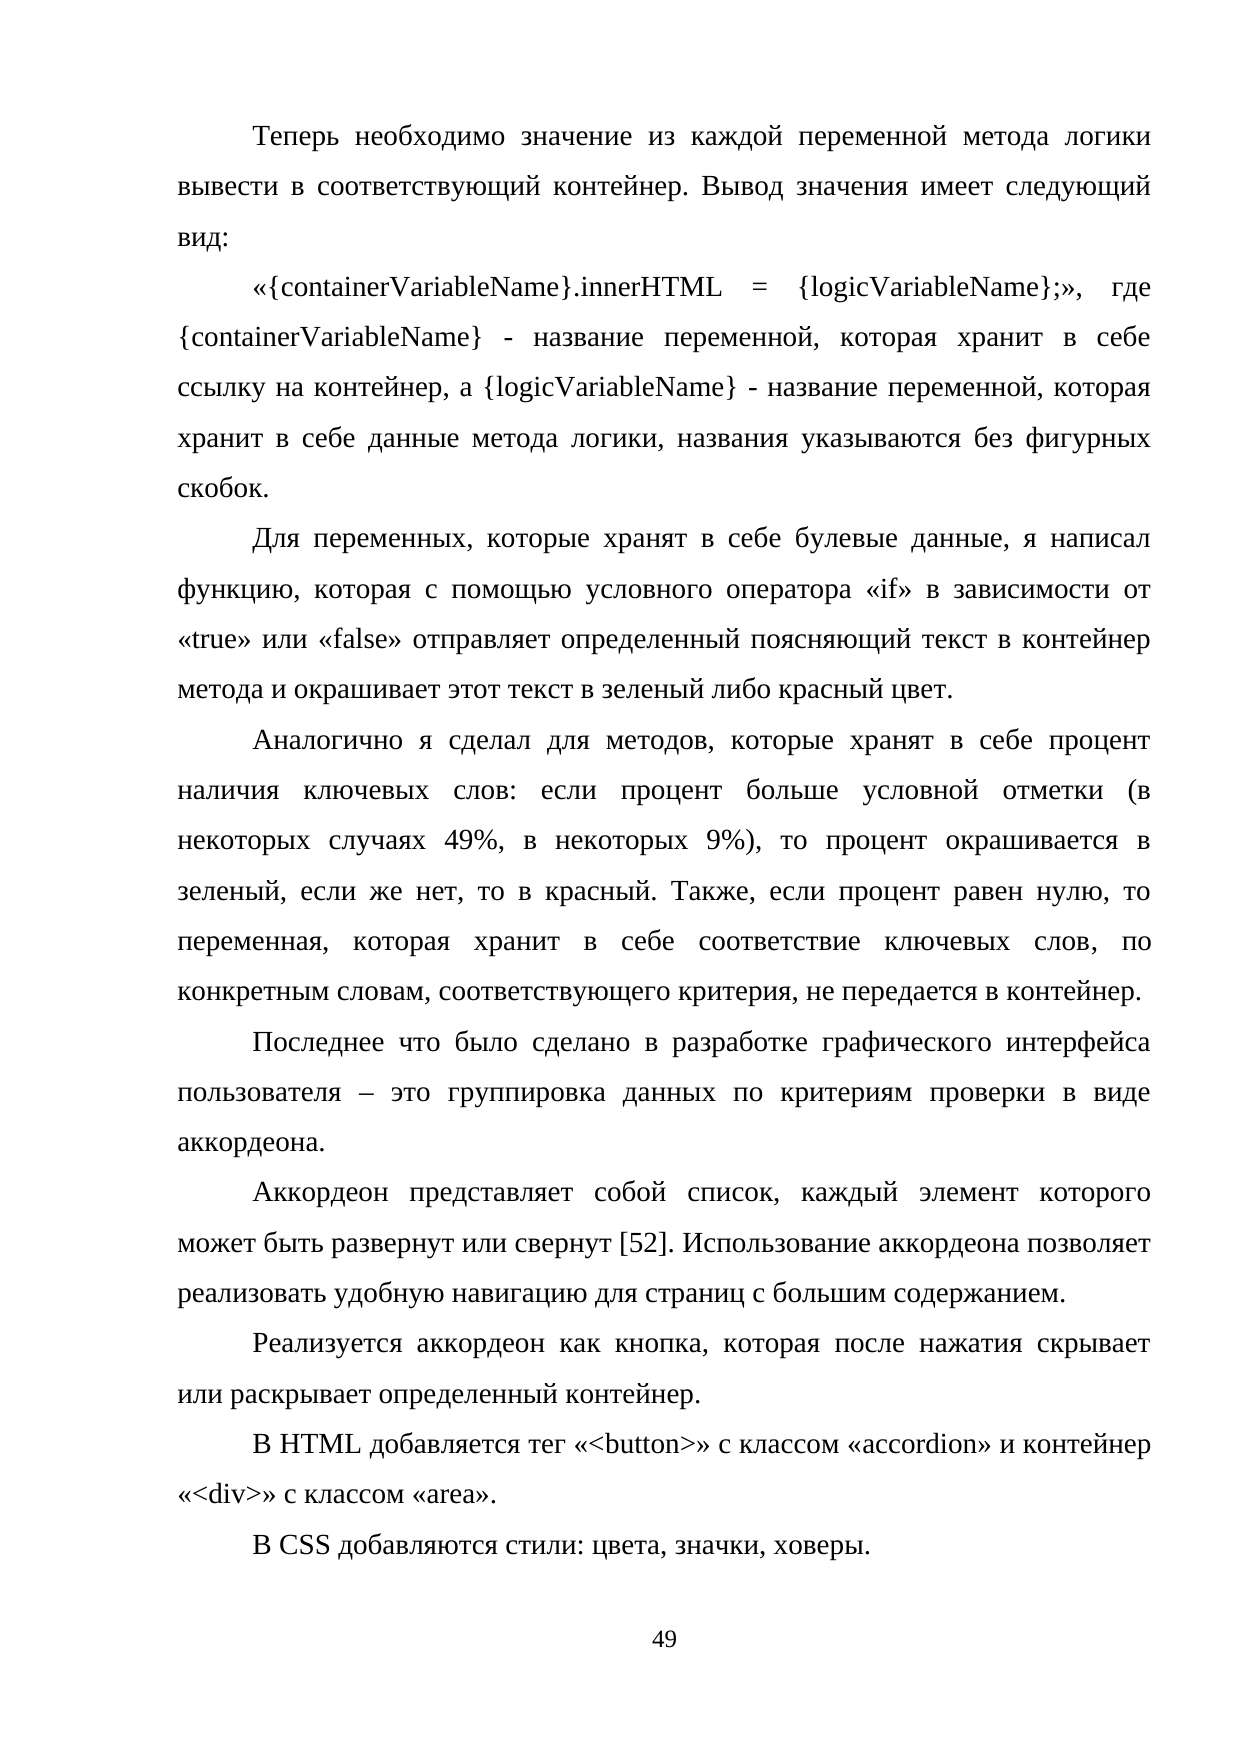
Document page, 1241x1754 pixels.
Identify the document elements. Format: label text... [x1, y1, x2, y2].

text Аналогично я сделал для методов, которые хранят в себе процент наличия ключевых слов: если процент больше условной отметки (в некоторых случаях 49%, в некоторых 9%), то процент окрашивается в зеленый, если же нет, то в красный. Также, если процент равен нулю, то переменная, которая хранит в себе соответствие ключевых слов, по конкретным словам, соответствующего критерия, не передается в контейнер. [177, 722, 1152, 1007]
text Теперь необходимо значение из каждой переменной метода логики вывести в соответствующий контейнер. Вывод значения имеет следующий вид: [177, 118, 1152, 252]
text В HTML добавляется тег «<button>» с классом «accordion» и контейнер «<div>» с классом «area». [177, 1426, 1152, 1510]
text Реализуется аккордеон как кнопка, которая после нажатия скрывает или раскрывает определенный контейнер. [177, 1326, 1152, 1409]
text «{containerVariableName}.innerHTML = {logicVariableName};», где {containerVariableName} - название переменной, которая хранит в себе ссылку на контейнер, а {logicVariableName} - название переменной, которая хранит в себе данные метода логики, названия указываются без фигурных скобок. [177, 269, 1152, 504]
text Аккордеон представляет собой список, каждый элемент которого может быть развернут или свернут [52]. Использование аккордеона позволяет реализовать удобную навигацию для страниц с большим содержанием. [177, 1174, 1152, 1309]
text Последнее что было сделано в разработке графического интерфейса пользователя – это группировка данных по критериям проверки в виде аккордеона. [177, 1024, 1152, 1158]
text Для переменных, которые хранят в себе булевые данные, я написал функцию, которая с помощью условного оператора «if» в зависимости от «true» или «false» отправляет определенный поясняющий текст в контейнер метода и окрашивает этот текст в зеленый либо красный цвет. [177, 521, 1152, 705]
text В CSS добавляются стили: цвета, значки, ховеры. [177, 1527, 1152, 1560]
